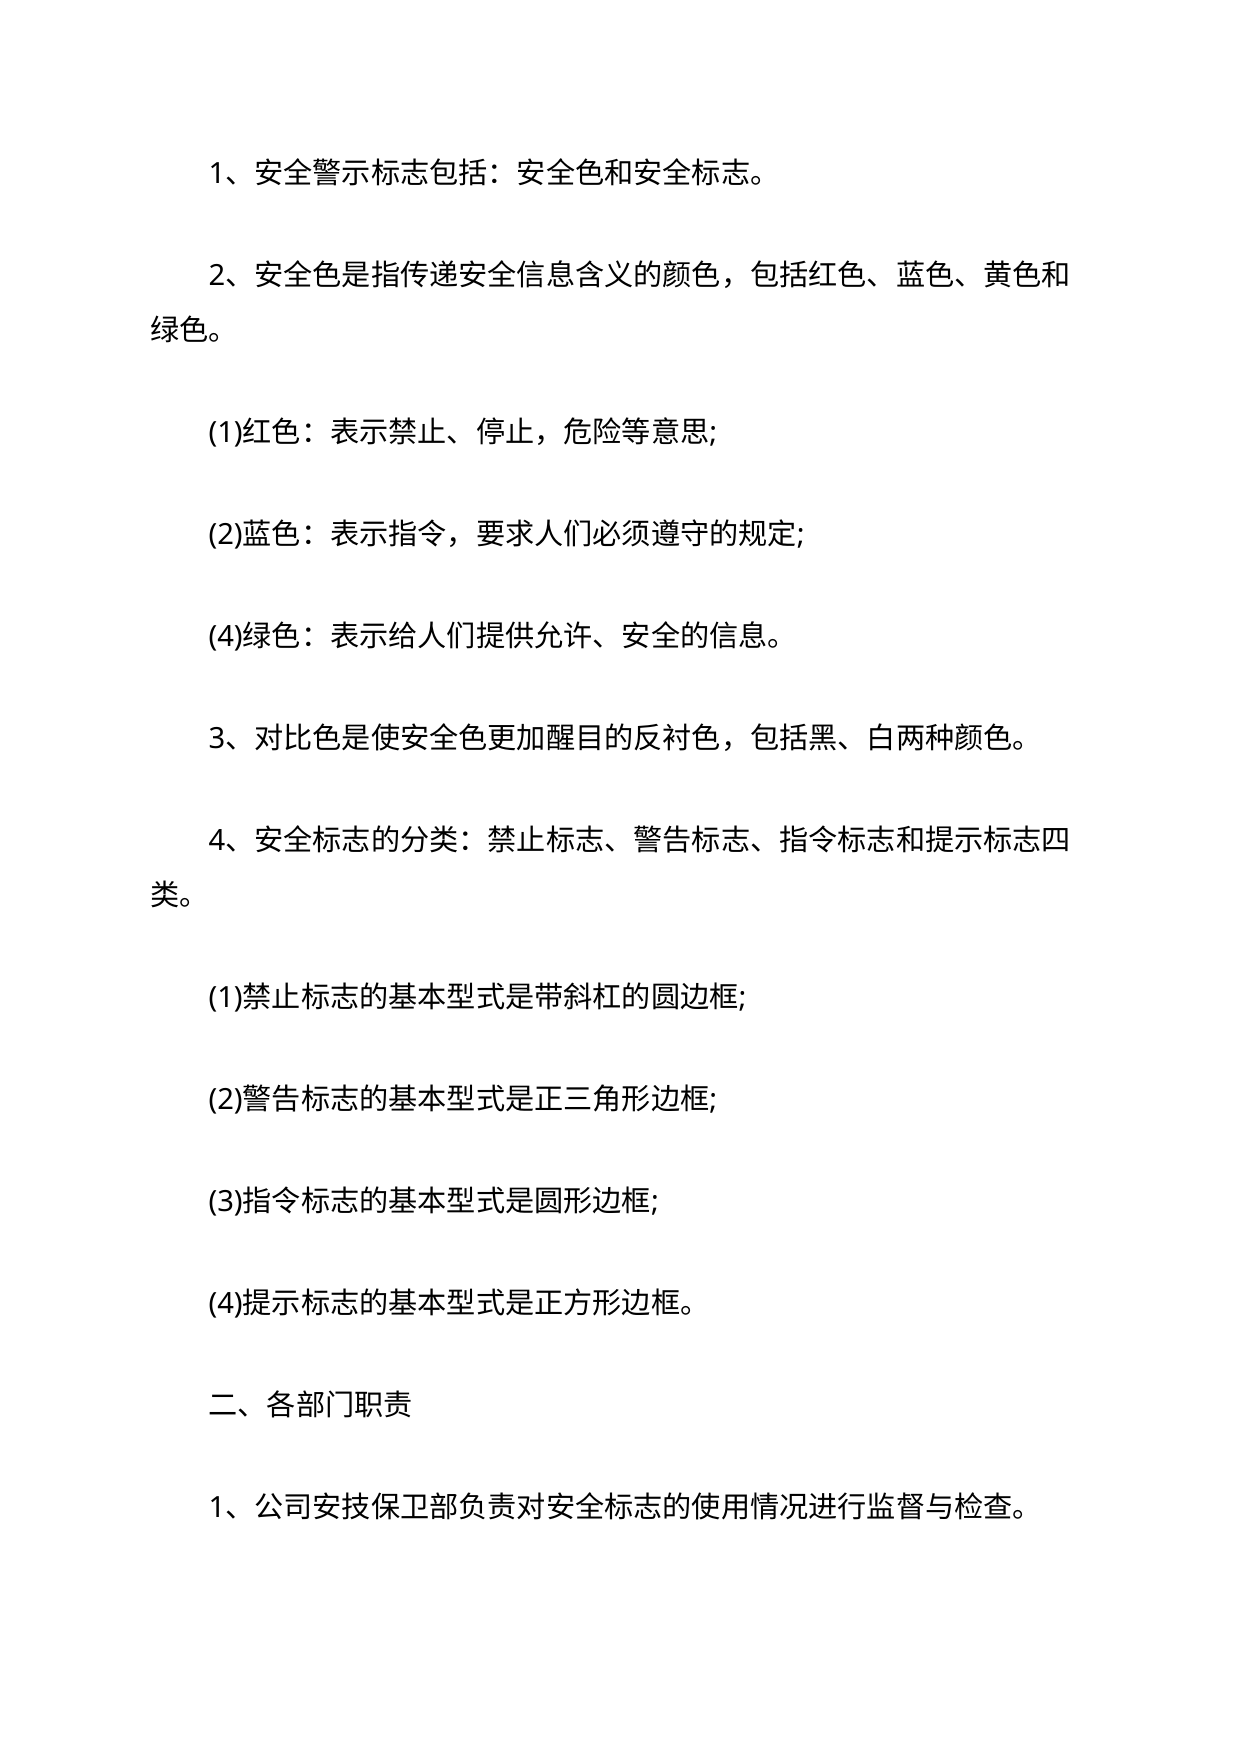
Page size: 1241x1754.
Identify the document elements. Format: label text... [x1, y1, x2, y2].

text (2)蓝色：表示指令，要求人们必须遵守的规定; [150, 511, 1090, 553]
text 2、安全色是指传递安全信息含义的颜色，包括红色、蓝色、黄色和绿色。 [150, 252, 1090, 349]
text 3、对比色是使安全色更加醒目的反衬色，包括黑、白两种颜色。 [150, 715, 1090, 757]
text 1、公司安技保卫部负责对安全标志的使用情况进行监督与检查。 [150, 1483, 1090, 1526]
text (1)禁止标志的基本型式是带斜杠的圆边框; [150, 973, 1090, 1016]
text 二、各部门职责 [150, 1381, 1090, 1424]
text (4)提示标志的基本型式是正方形边框。 [150, 1279, 1090, 1322]
text (4)绿色：表示给人们提供允许、安全的信息。 [150, 613, 1090, 655]
text (1)红色：表示禁止、停止，危险等意思; [150, 409, 1090, 451]
text (3)指令标志的基本型式是圆形边框; [150, 1177, 1090, 1220]
text 4、安全标志的分类：禁止标志、警告标志、指令标志和提示标志四类。 [150, 817, 1090, 914]
text 1、安全警示标志包括：安全色和安全标志。 [150, 150, 1090, 192]
text (2)警告标志的基本型式是正三角形边框; [150, 1075, 1090, 1118]
